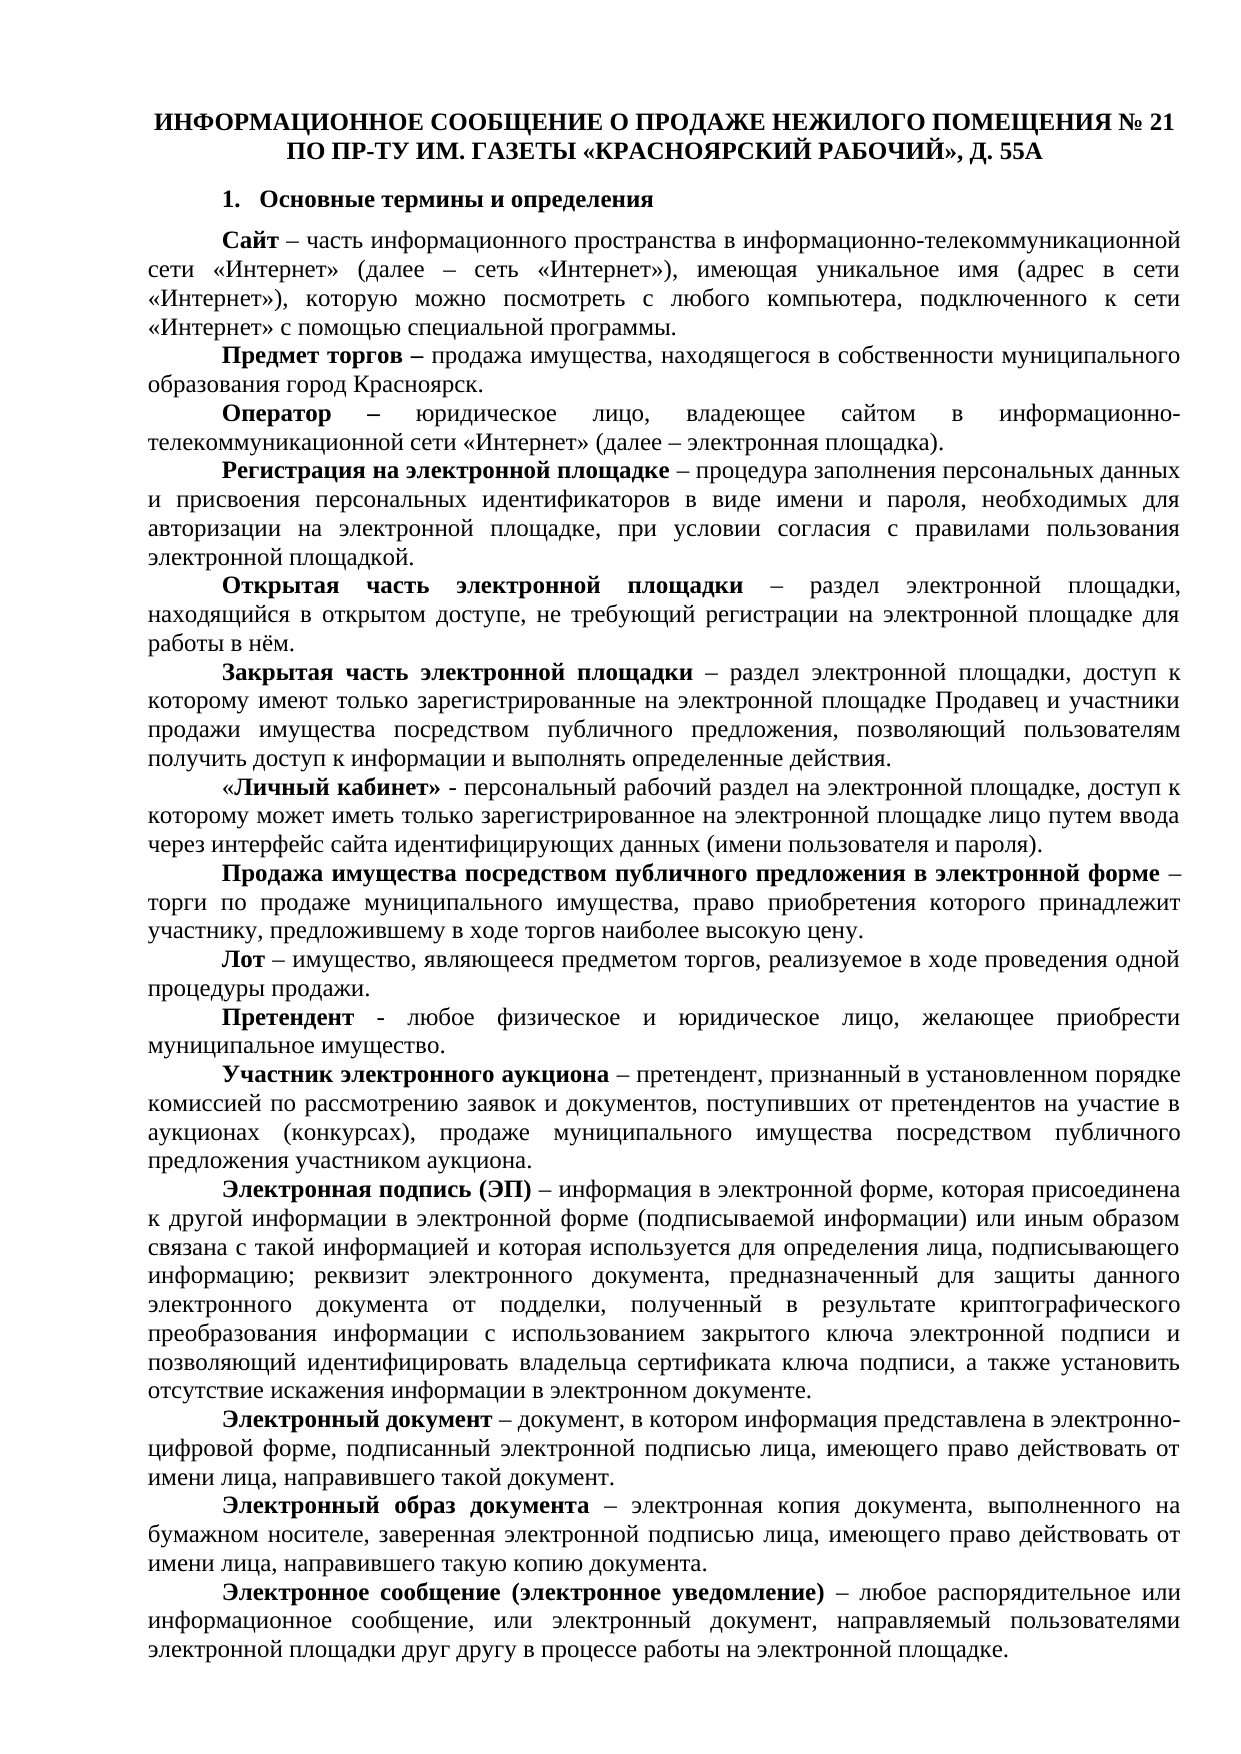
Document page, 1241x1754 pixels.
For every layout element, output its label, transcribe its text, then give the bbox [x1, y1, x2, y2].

text Продажа имущества посредством публичного предложения в электронной форме – торги по продаже муниципального имущества, право приобретения которого принадлежит участнику, предложившему в ходе торгов наиболее высокую цену. [148, 858, 1181, 944]
text Электронная подпись (ЭП) – информация в электронной форме, которая присоединена к другой информации в электронной форме (подписываемой информации) или иным образом связана с такой информацией и которая используется для определения лица, подписывающего информацию; реквизит электронного документа, предназначенный для защиты данного электронного документа от подделки, полученный в результате криптографического преобразования информации с использованием закрытого ключа электронной подписи и позволяющий идентифицировать владельца сертификата ключа подписи, а также установить отсутствие искажения информации в электронном документе. [148, 1174, 1181, 1404]
text Электронный образ документа – электронная копия документа, выполненного на бумажном носителе, заверенная электронной подписью лица, имеющего право действовать от имени лица, направившего такую копию документа. [148, 1490, 1181, 1577]
text Электронный документ – документ, в котором информация представлена в электронно-цифровой форме, подписанный электронной подписью лица, имеющего право действовать от имени лица, направившего такой документ. [148, 1404, 1181, 1490]
text ИНФОРМАЦИОННОЕ СООБЩЕНИЕ О ПРОДАЖЕ НЕЖИЛОГО ПОМЕЩЕНИЯ № 21 [148, 107, 1181, 136]
text Предмет торгов – продажа имущества, находящегося в собственности муниципального образования город Красноярск. [148, 340, 1181, 398]
text Открытая часть электронной площадки – раздел электронной площадки, находящийся в открытом доступе, не требующий регистрации на электронной площадке для работы в нём. [148, 570, 1181, 657]
text Сайт – часть информационного пространства в информационно-телекоммуникационной сети «Интернет» (далее – сеть «Интернет»), имеющая уникальное имя (адрес в сети «Интернет»), которую можно посмотреть с любого компьютера, подключенного к сети «Интернет» с помощью специальной программы. [148, 225, 1181, 340]
text «Личный кабинет» - персональный рабочий раздел на электронной площадке, доступ к которому может иметь только зарегистрированное на электронной площадке лицо путем ввода через интерфейс сайта идентифицирующих данных (имени пользователя и пароля). [148, 772, 1181, 858]
list Основные термины и определения [222, 184, 1181, 213]
text Лот – имущество, являющееся предметом торгов, реализуемое в ходе проведения одной процедуры продажи. [148, 944, 1181, 1002]
text Закрытая часть электронной площадки – раздел электронной площадки, доступ к которому имеют только зарегистрированные на электронной площадке Продавец и участники продажи имущества посредством публичного предложения, позволяющий пользователям получить доступ к информации и выполнять определенные действия. [148, 657, 1181, 772]
text Электронное сообщение (электронное уведомление) – любое распорядительное или информационное сообщение, или электронный документ, направляемый пользователями электронной площадки друг другу в процессе работы на электронной площадке. [148, 1577, 1181, 1663]
text Претендент - любое физическое и юридическое лицо, желающее приобрести муниципальное имущество. [148, 1002, 1181, 1059]
text Регистрация на электронной площадке – процедура заполнения персональных данных и присвоения персональных идентификаторов в виде имени и пароля, необходимых для авторизации на электронной площадке, при условии согласия с правилами пользования электронной площадкой. [148, 455, 1181, 570]
text Участник электронного аукциона – претендент, признанный в установленном порядке комиссией по рассмотрению заявок и документов, поступивших от претендентов на участие в аукционах (конкурсах), продаже муниципального имущества посредством публичного предложения участником аукциона. [148, 1059, 1181, 1174]
text Оператор – юридическое лицо, владеющее сайтом в информационно-телекоммуникационной сети «Интернет» (далее – электронная площадка). [148, 398, 1181, 455]
text ПО ПР-ТУ ИМ. ГАЗЕТЫ «КРАСНОЯРСКИЙ РАБОЧИЙ», Д. 55А [148, 136, 1181, 165]
